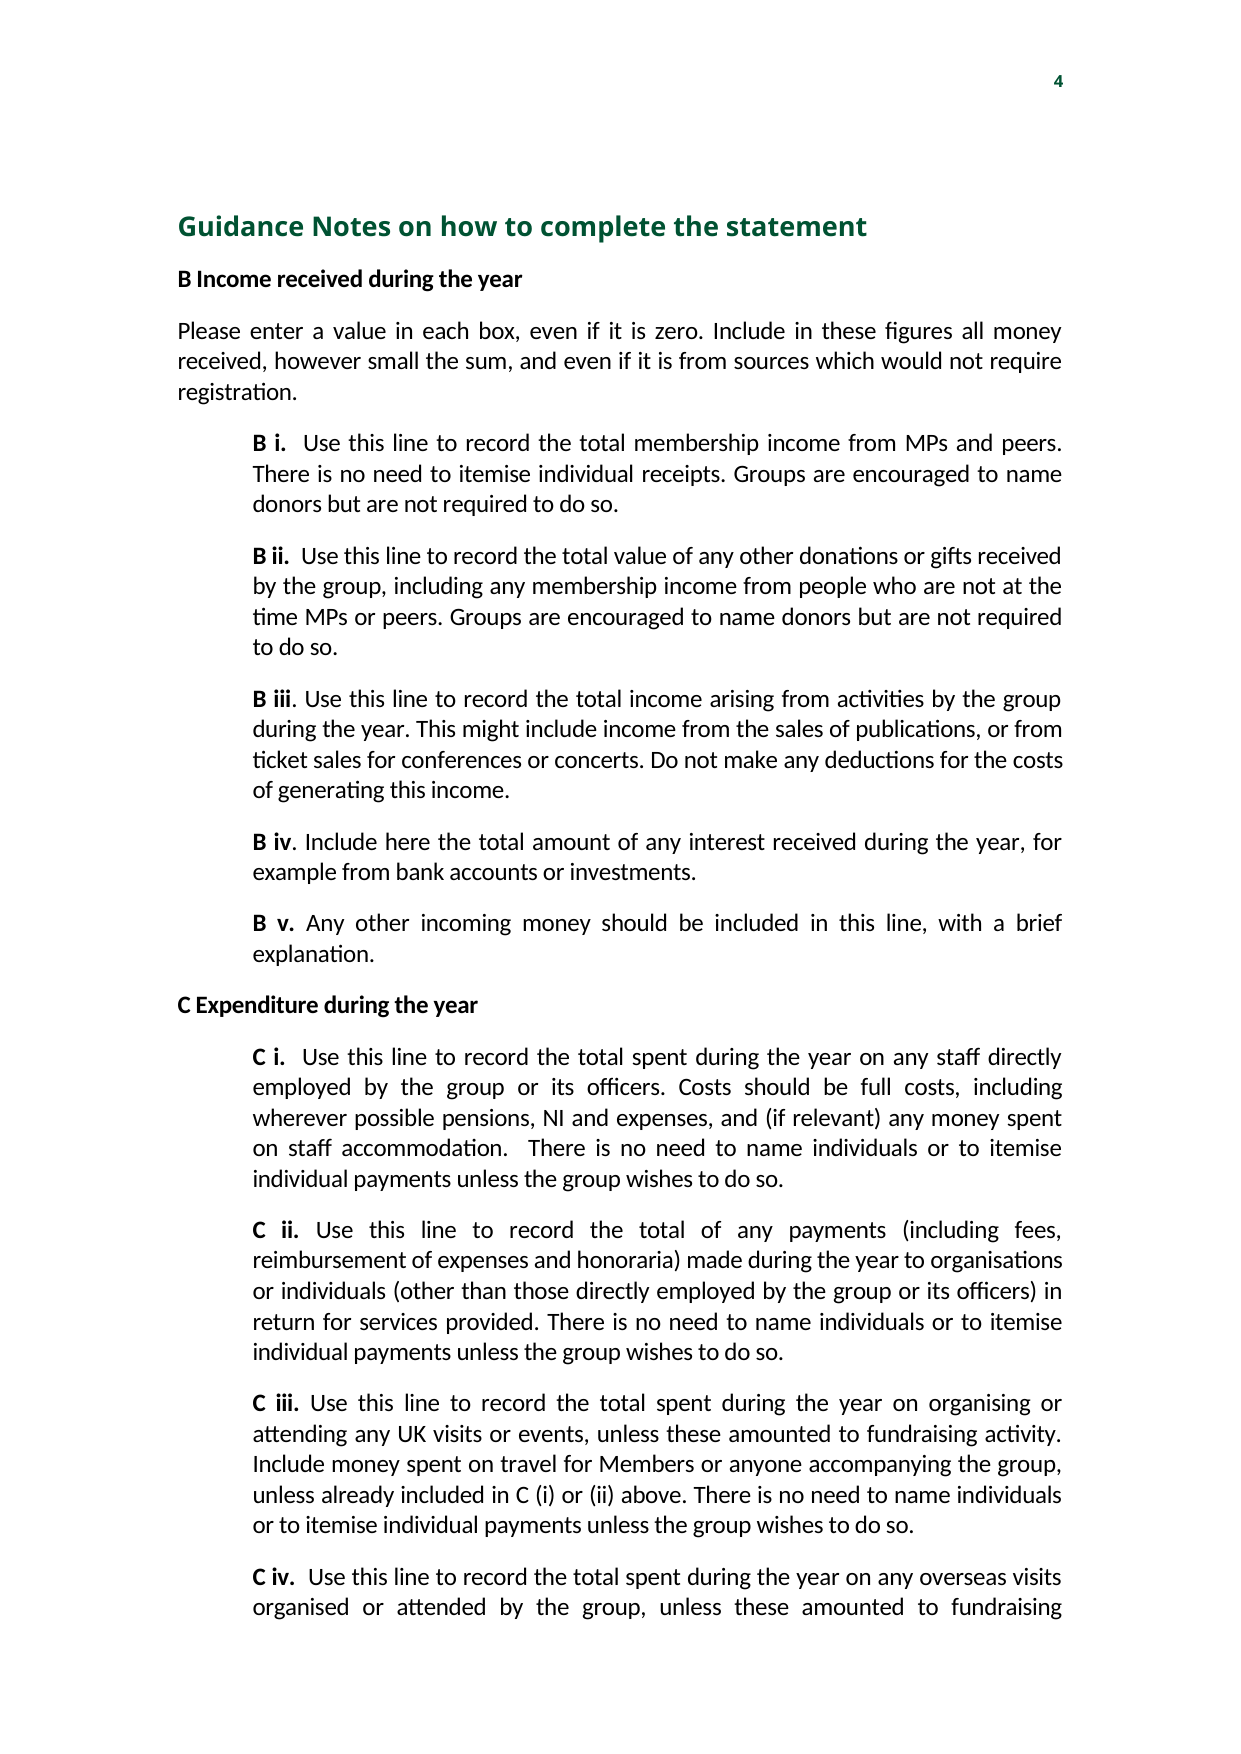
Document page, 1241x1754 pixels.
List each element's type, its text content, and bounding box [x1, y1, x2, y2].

list B iii. Use this line to record the total income arising from activities by the group during the year. This might include income from the sales of publications, or from ticket sales for conferences or concerts. Do not make any deductions for the costs of generating this income. [252, 683, 1063, 805]
list B ii. Use this line to record the total value of any other donations or gifts received by the group, including any membership income from people who are not at the time MPs or peers. Groups are encouraged to name donors but are not required to do so. [252, 540, 1063, 662]
list B i. Use this line to record the total membership income from MPs and peers. There is no need to itemise individual receipts. Groups are encouraged to name donors but are not required to do so. [252, 427, 1063, 519]
subtitle Guidance Notes on how to complete the statement [177, 213, 1063, 243]
list C ii. Use this line to record the total of any payments (including fees, reimbursement of expenses and honoraria) made during the year to organisations or individuals (other than those directly employed by the group or its officers) in return for services provided. There is no need to name individuals or to itemise individual payments unless the group wishes to do so. [252, 1214, 1063, 1367]
list B iv. Include here the total amount of any interest received during the year, for example from bank accounts or investments. [252, 826, 1063, 887]
list B Income received during the year [177, 264, 1063, 294]
list C i. Use this line to record the total spent during the year on any staff directly employed by the group or its officers. Costs should be full costs, including wherever possible pensions, NI and expenses, and (if relevant) any money spent on staff accommodation. There is no need to name individuals or to itemise individual payments unless the group wishes to do so. [252, 1041, 1063, 1193]
list Please enter a value in each box, even if it is zero. Include in these figures all money received, however small the sum, and even if it is from sources which would not require registration. [177, 315, 1063, 407]
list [252, 1561, 1063, 1622]
list B v. Any other incoming money should be included in this line, with a brief explanation. [252, 907, 1063, 968]
list C Expenditure during the year [177, 989, 1063, 1020]
list C iii. Use this line to record the total spent during the year on organising or attending any UK visits or events, unless these amounted to fundraising activity. Include money spent on travel for Members or anyone accompanying the group, unless already included in C (i) or (ii) above. There is no need to name individuals or to itemise individual payments unless the group wishes to do so. [252, 1388, 1063, 1540]
